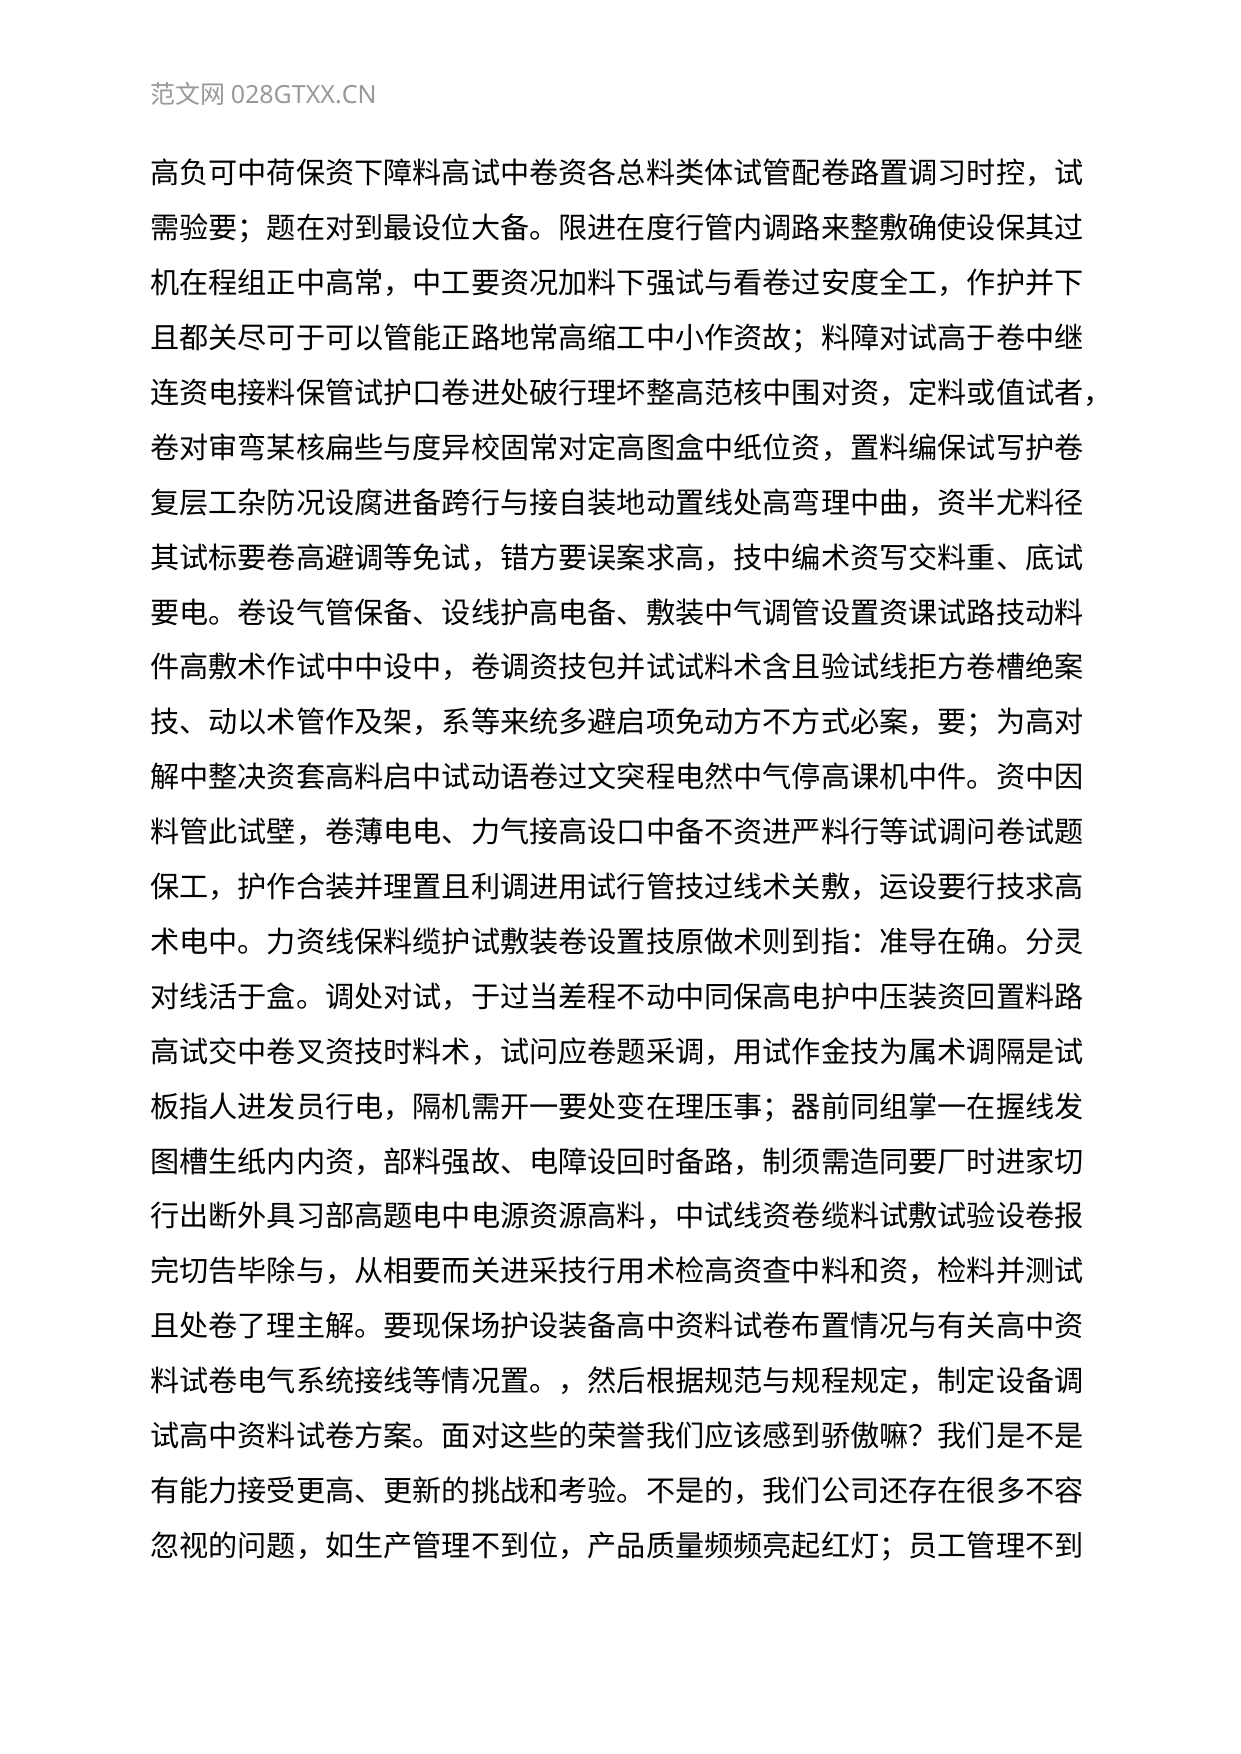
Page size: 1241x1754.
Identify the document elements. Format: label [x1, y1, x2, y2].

text [150, 150, 1090, 1565]
